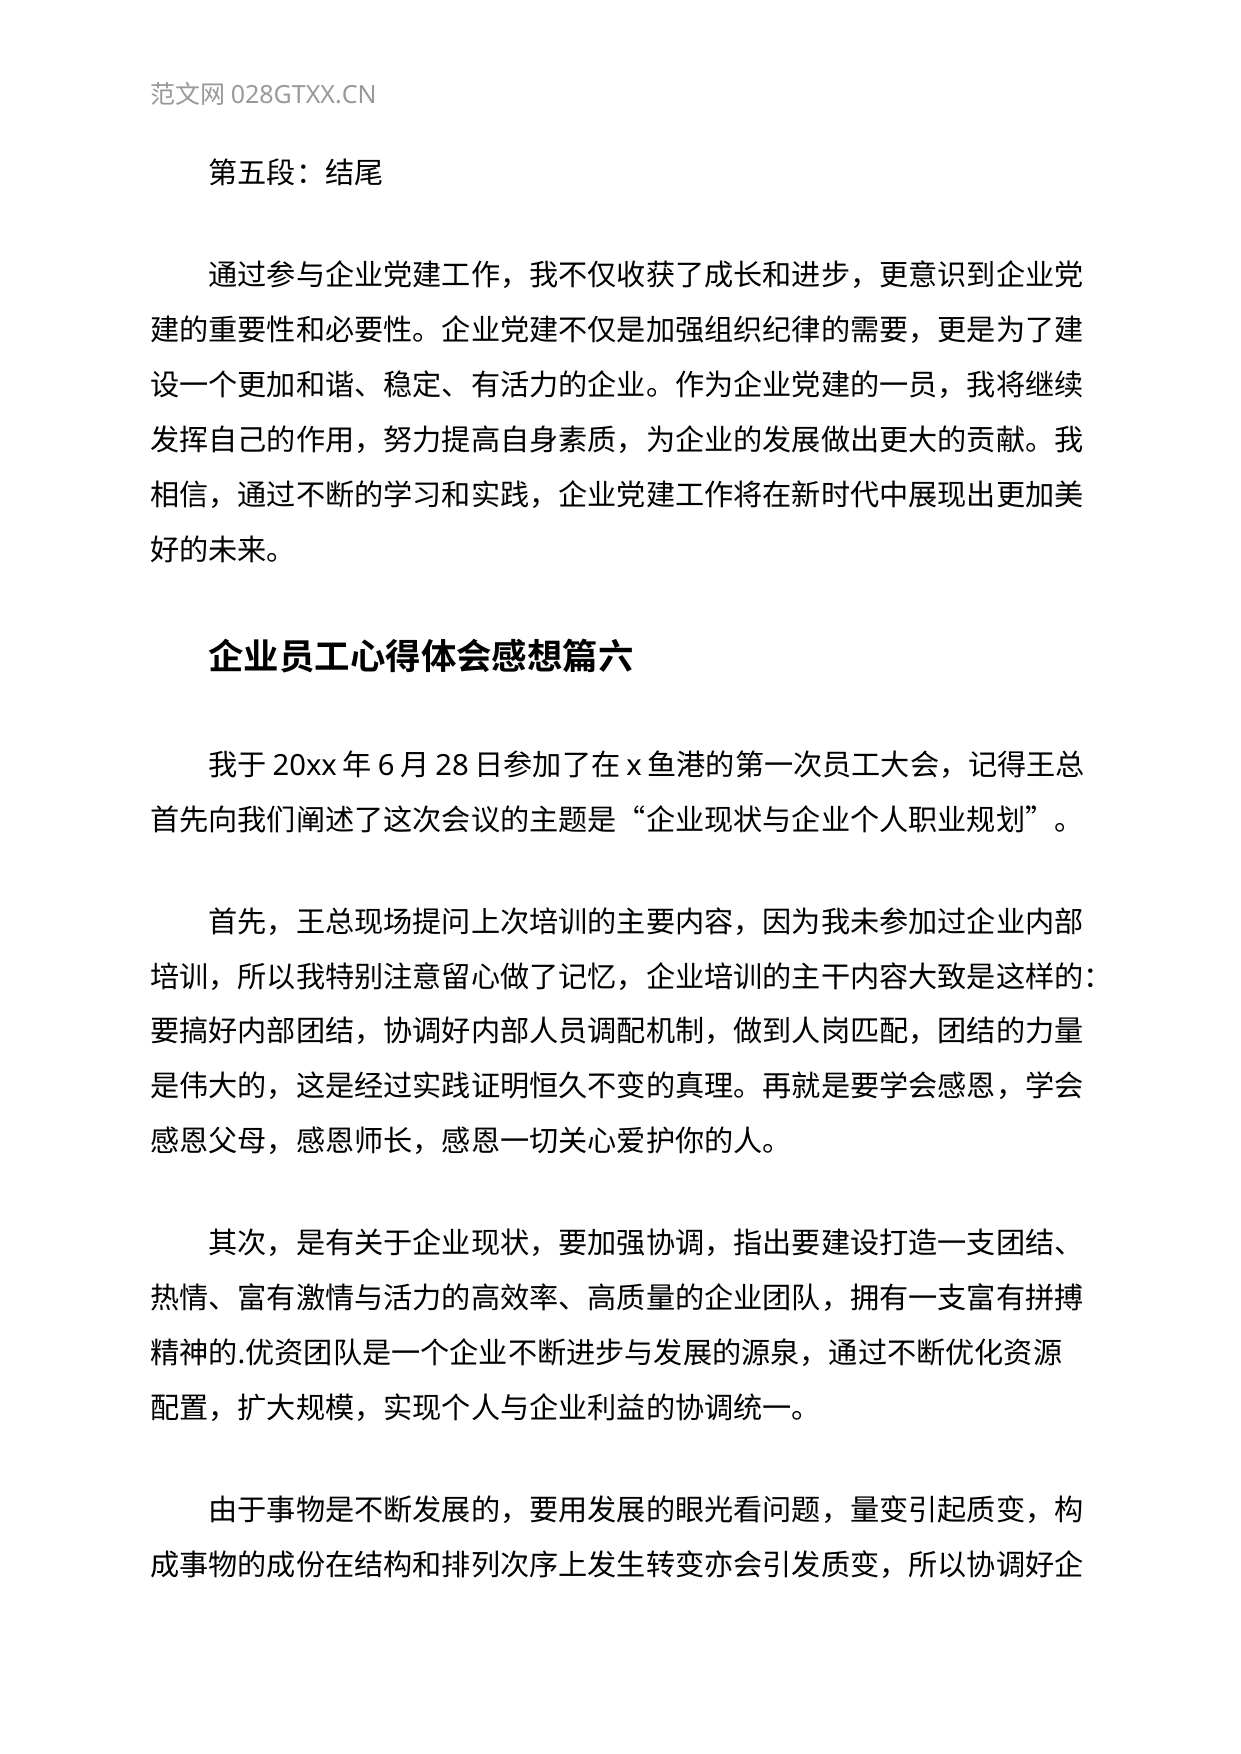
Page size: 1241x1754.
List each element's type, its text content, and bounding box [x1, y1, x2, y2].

text 首先，王总现场提问上次培训的主要内容，因为我未参加过企业内部培训，所以我特别注意留心做了记忆，企业培训的主干内容大致是这样的：要搞好内部团结，协调好内部人员调配机制，做到人岗匹配，团结的力量是伟大的，这是经过实践证明恒久不变的真理。再就是要学会感恩，学会感恩父母，感恩师长，感恩一切关心爱护你的人。 [150, 898, 1090, 1160]
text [150, 1486, 1090, 1583]
text 企业员工心得体会感想篇六 [150, 628, 1090, 679]
text 第五段：结尾 [150, 150, 1090, 192]
text 通过参与企业党建工作，我不仅收获了成长和进步，更意识到企业党建的重要性和必要性。企业党建不仅是加强组织纪律的需要，更是为了建设一个更加和谐、稳定、有活力的企业。作为企业党建的一员，我将继续发挥自己的作用，努力提高自身素质，为企业的发展做出更大的贡献。我相信，通过不断的学习和实践，企业党建工作将在新时代中展现出更加美好的未来。 [150, 252, 1090, 568]
text 我于20xx年6月28日参加了在x鱼港的第一次员工大会，记得王总首先向我们阐述了这次会议的主题是“企业现状与企业个人职业规划”。 [150, 741, 1090, 839]
text 其次，是有关于企业现状，要加强协调，指出要建设打造一支团结、热情、富有激情与活力的高效率、高质量的企业团队，拥有一支富有拼搏精神的.优资团队是一个企业不断进步与发展的源泉，通过不断优化资源配置，扩大规模，实现个人与企业利益的协调统一。 [150, 1219, 1090, 1427]
